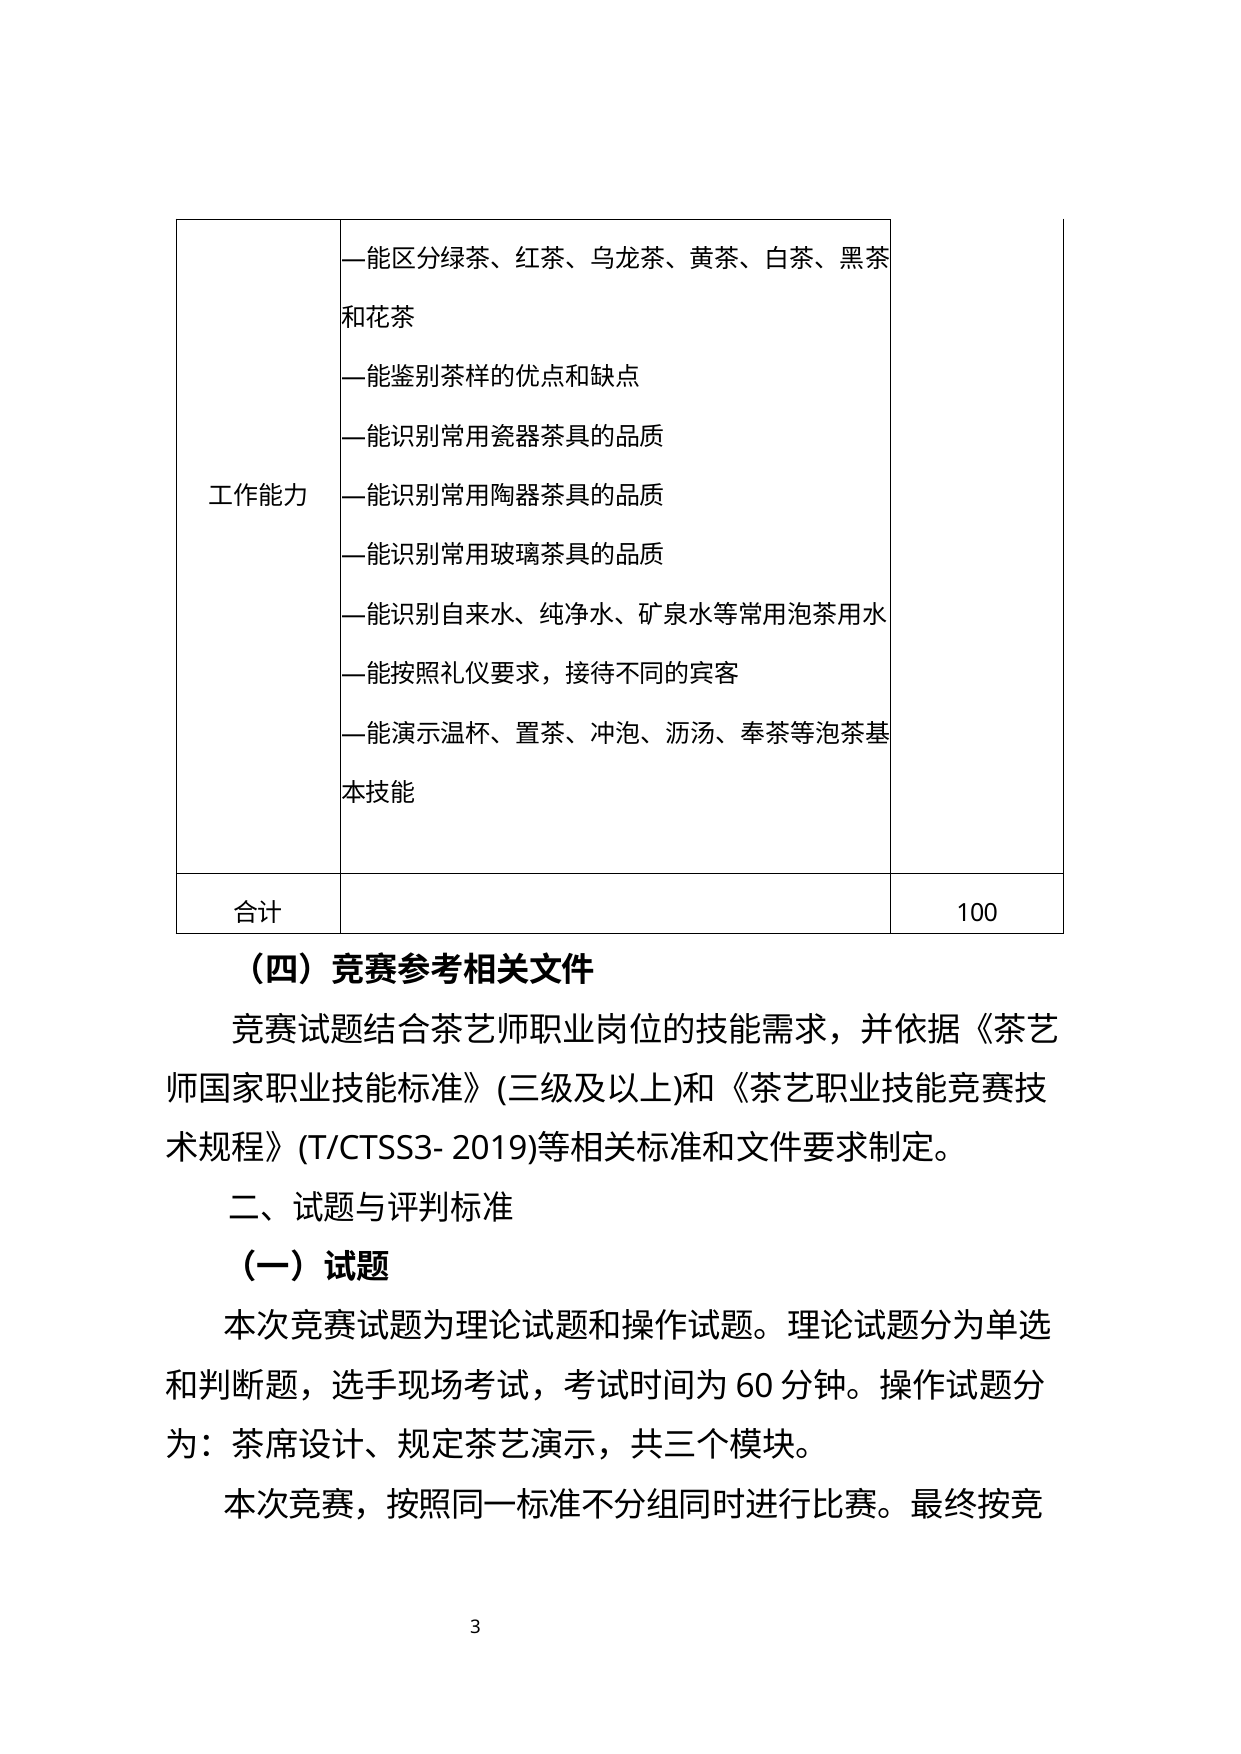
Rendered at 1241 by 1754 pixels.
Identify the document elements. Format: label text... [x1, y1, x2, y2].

text 本次竞赛试题为理论试题和操作试题。理论试题分为单选和判断题，选手现场考试，考试时间为60分钟。操作试题分为：茶席设计、规定茶艺演示，共三个模块。 [165, 1290, 1075, 1468]
text 竞赛试题结合茶艺师职业岗位的技能需求，并依据《茶艺师国家职业技能标准》(三级及以上)和《茶艺职业技能竞赛技术规程》(T/CTSS3- 2019)等相关标准和文件要求制定。 [165, 993, 1075, 1172]
table_header [891, 219, 1063, 873]
table_header 工作能力 [177, 220, 340, 873]
text （四）竞赛参考相关文件 [165, 934, 1075, 993]
table_cell 合计 [177, 874, 340, 933]
table_header —能区分绿茶、红茶、乌龙茶、黄茶、白茶、黑茶和花茶 —能鉴别茶样的优点和缺点 —能识别常用瓷器茶具的品质 —能识别常用陶器茶具的品质 —能识别常用玻璃茶具的品质 —能识别自来水、纯净水、矿泉水等常用泡茶用水 —能按照礼仪要求，接待不同的宾客 —能演示温杯、置茶、冲泡、沥汤、奉茶等泡茶基本技能 [341, 220, 890, 873]
table_cell 100 [891, 874, 1063, 933]
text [165, 1468, 1075, 1528]
subtitle 二、试题与评判标准 [165, 1172, 1075, 1231]
text （一）试题 [165, 1231, 1075, 1290]
table_cell [341, 874, 890, 933]
